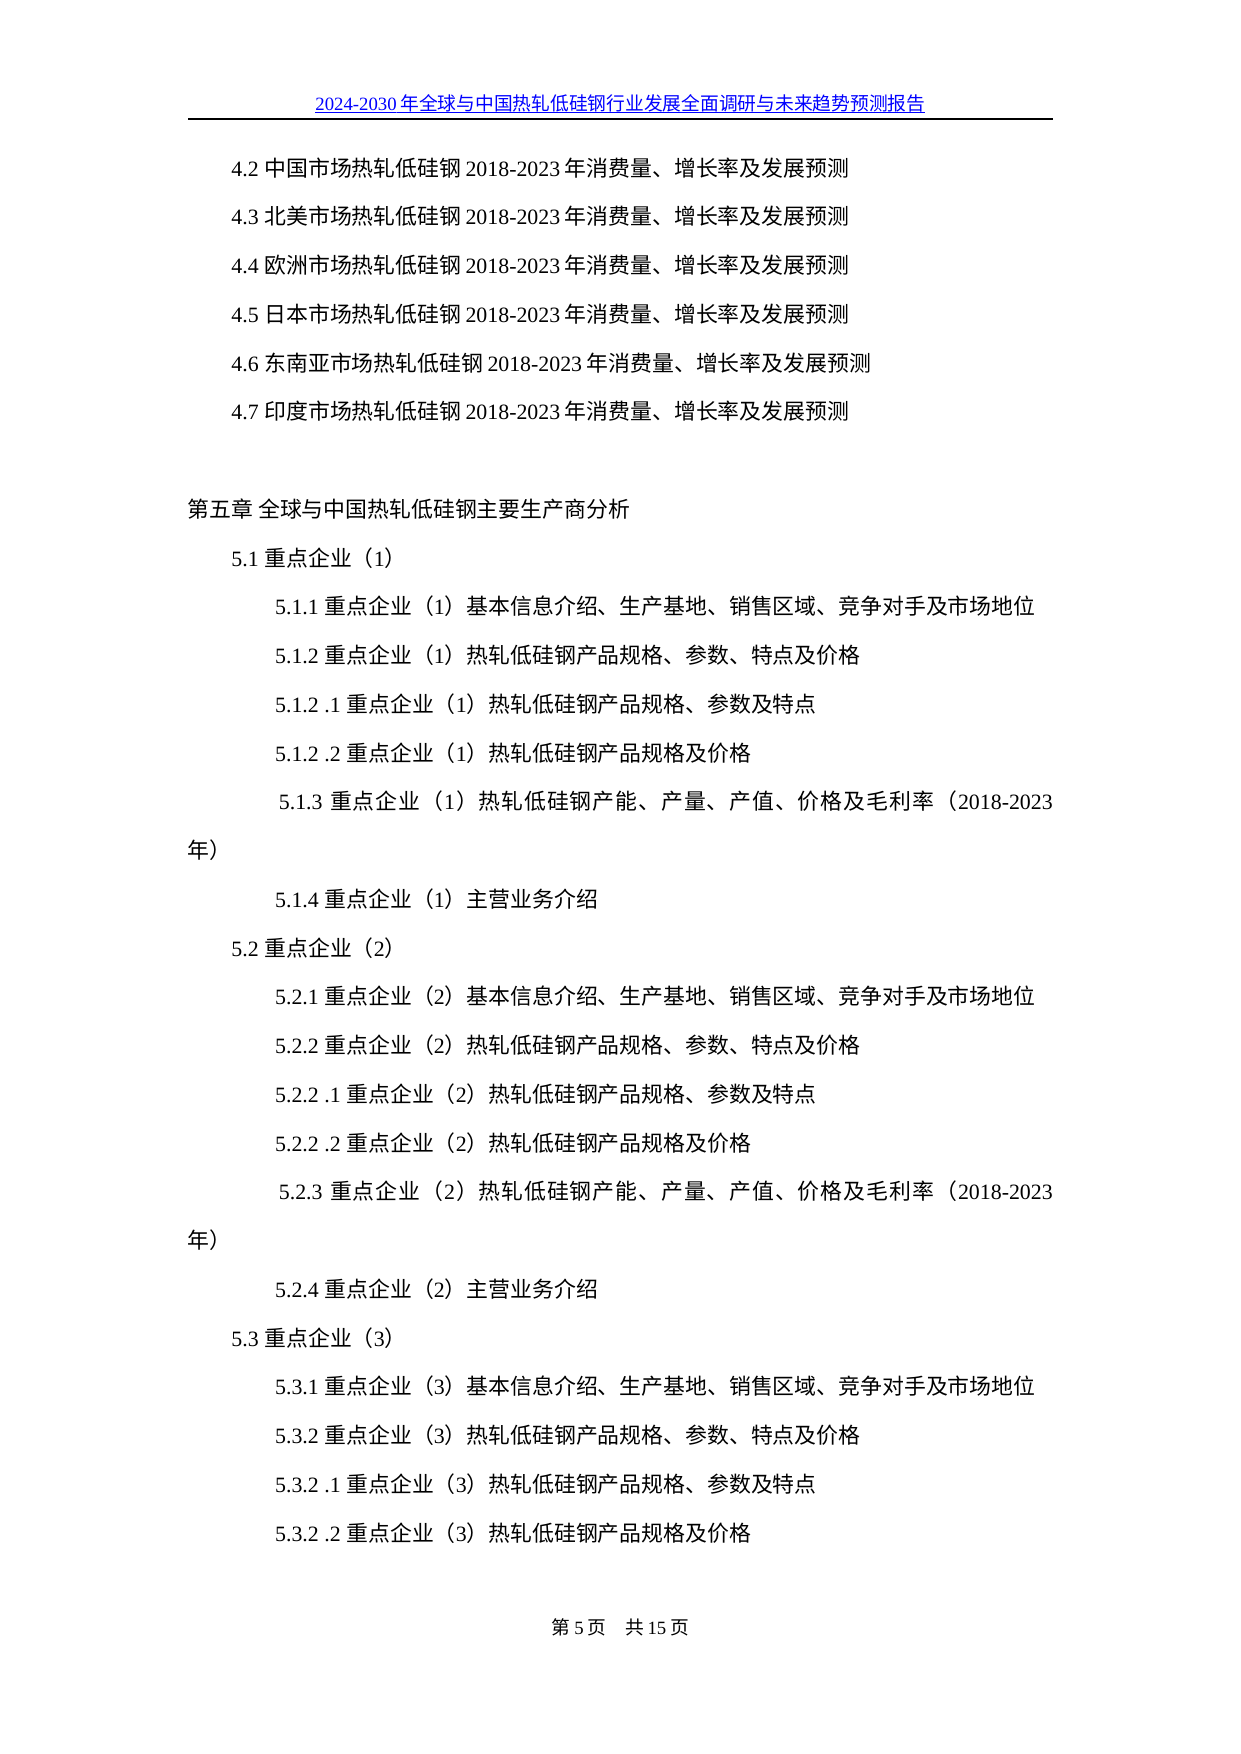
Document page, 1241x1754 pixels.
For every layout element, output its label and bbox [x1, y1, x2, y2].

text [187, 150, 1053, 1548]
